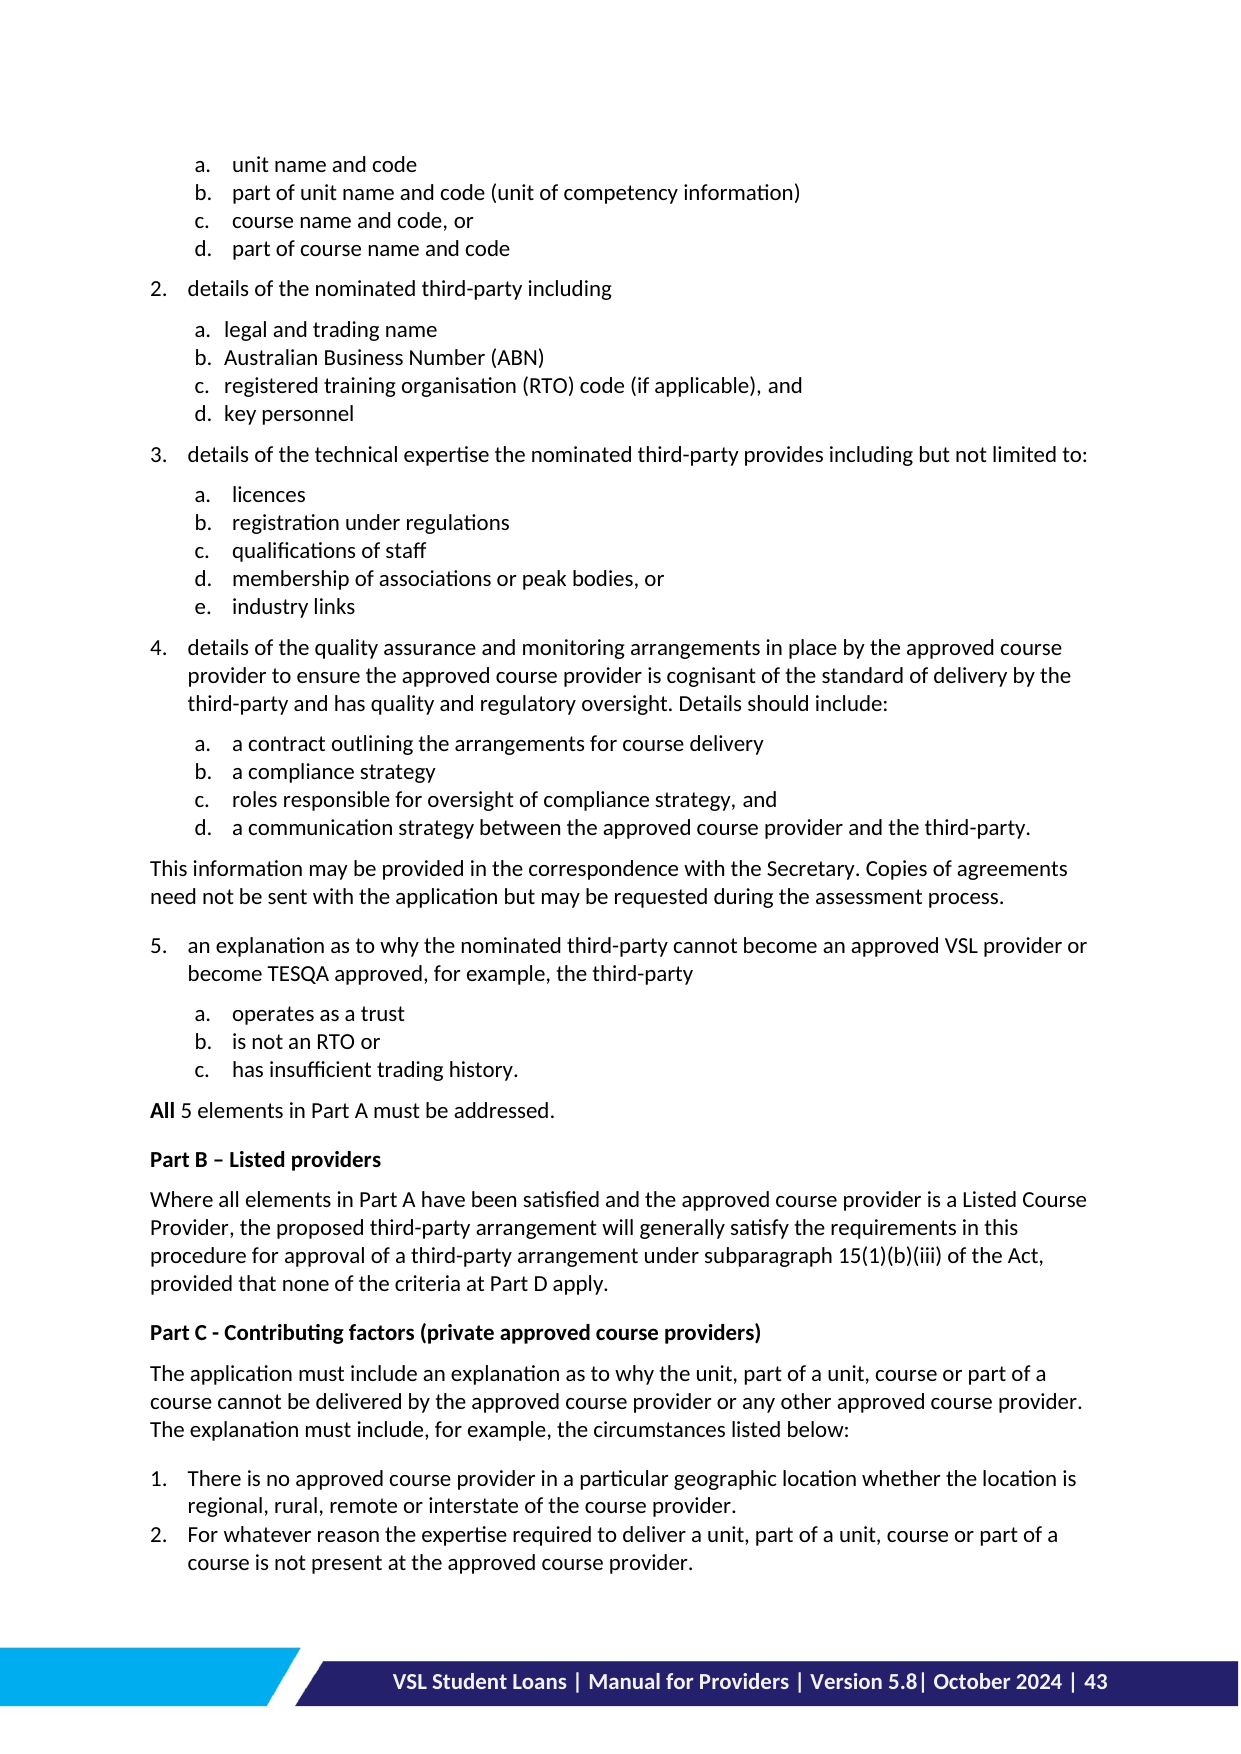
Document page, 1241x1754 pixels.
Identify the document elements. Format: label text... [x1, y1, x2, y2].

list operates as a trust [194, 999, 1107, 1027]
subtitle Part C - Contributing factors (private approved course providers) [150, 1318, 1107, 1346]
text qualifications of staff [194, 536, 1107, 564]
text part of unit name and code (unit of competency information) [194, 178, 1107, 206]
list key personnel [194, 399, 1107, 427]
text has insufficient trading history. [194, 1055, 1107, 1083]
text part of course name and code [194, 234, 1107, 262]
list Australian Business Number (ABN) [194, 343, 1107, 371]
list legal and trading name [194, 315, 1107, 343]
text a communication strategy between the approved course provider and the third-party. [194, 813, 1107, 841]
text For whatever reason the expertise required to deliver a unit, part of a unit, course or part of a course is not present at the approved course provider. [150, 1520, 1107, 1576]
picture [0, 1647, 1239, 1753]
text membership of associations or peak bodies, or [194, 564, 1107, 592]
text roles responsible for oversight of compliance strategy, and [194, 785, 1107, 813]
text details of the technical expertise the nominated third-party provides including but not limited to: [150, 440, 1107, 468]
text Where all elements in Part A have been satisfied and the approved course provider is a Listed Course Provider, the proposed third-party arrangement will generally satisfy the requirements in this procedure for approval of a third-party arrangement under subparagraph 15(1)(b)(iii) of the Act, provided that none of the criteria at Part D apply. [150, 1185, 1107, 1297]
text This information may be provided in the correspondence with the Secretary. Copies of agreements need not be sent with the application but may be requested during the assessment process. [150, 854, 1107, 910]
list registered training organisation (RTO) code (if applicable), and [194, 371, 1107, 399]
text an explanation as to why the nominated third-party cannot become an approved VSL provider or become TESQA approved, for example, the third-party [150, 931, 1107, 987]
text a compliance strategy [194, 757, 1107, 785]
text course name and code, or [194, 206, 1107, 234]
subtitle Part B – Listed providers [150, 1145, 1107, 1173]
text details of the nominated third-party including [150, 274, 1107, 303]
text industry links [194, 592, 1107, 620]
list a contract outlining the arrangements for course delivery [194, 729, 1107, 757]
text The application must include an explanation as to why the unit, part of a unit, course or part of a course cannot be delivered by the approved course provider or any other approved course provider. The explanation must include, for example, the circumstances listed below: [150, 1359, 1107, 1443]
text All 5 elements in Part A must be addressed. [150, 1096, 1107, 1124]
list There is no approved course provider in a particular geographic location whether the location is regional, rural, remote or interstate of the course provider. [150, 1464, 1107, 1520]
text registration under regulations [194, 508, 1107, 536]
text unit name and code [194, 150, 1107, 178]
list licences [194, 480, 1107, 508]
text is not an RTO or [194, 1027, 1107, 1055]
text details of the quality assurance and monitoring arrangements in place by the approved course provider to ensure the approved course provider is cognisant of the standard of delivery by the third-party and has quality and regulatory oversight. Details should include: [150, 633, 1107, 717]
